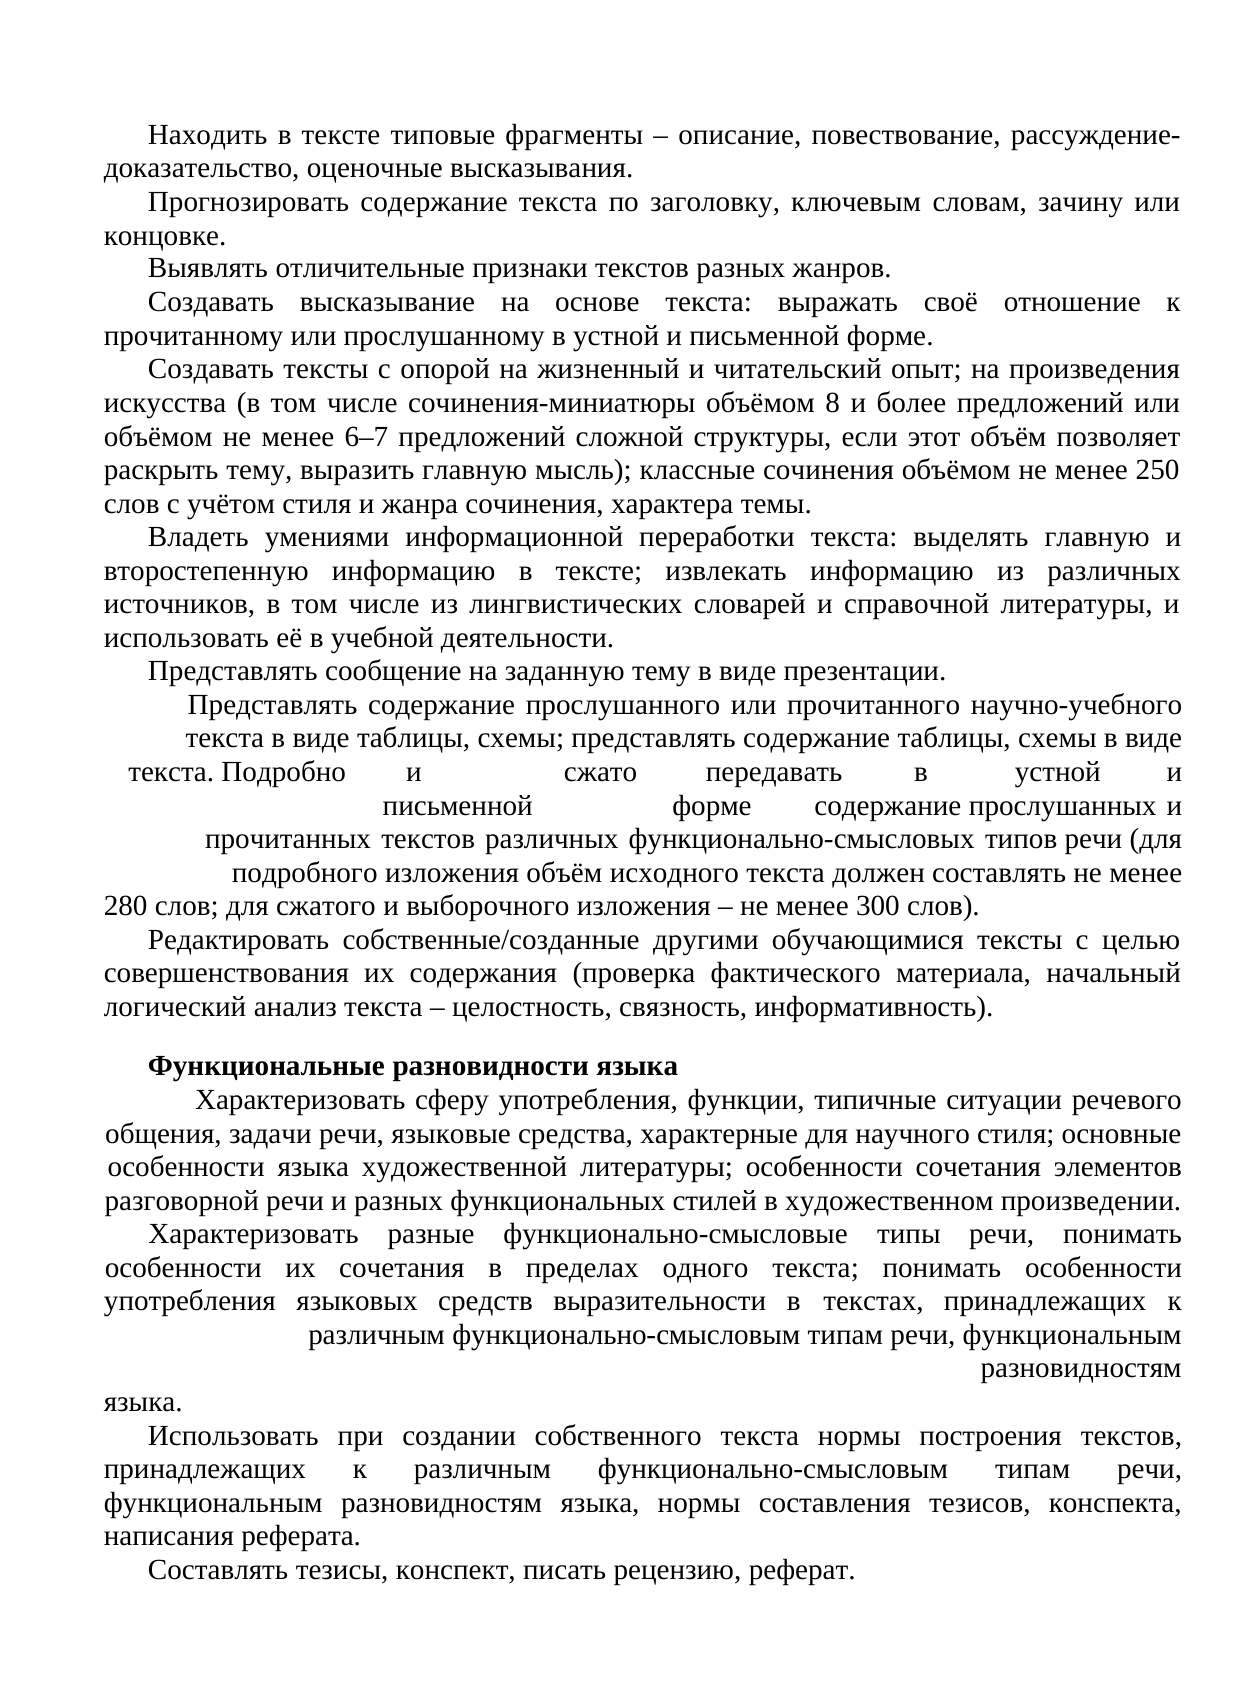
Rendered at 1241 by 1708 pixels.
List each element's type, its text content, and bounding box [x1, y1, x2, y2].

text Владеть умениями информационной переработки текста: выделять главную и второстепенную информацию в тексте; извлекать информацию из различных источников, в том числе из лингвистических словарей и справочной литературы, и использовать её в учебной деятельности. [103, 519, 1181, 653]
text Создавать высказывание на основе текста: выражать своё отношение к прочитанному или прослушанному в устной и письменной форме. [103, 284, 1181, 352]
text Выявлять отличительные признаки текстов разных жанров. [148, 251, 1198, 284]
text Составлять тезисы, конспект, писать рецензию, реферат. [148, 1552, 1198, 1585]
text Находить в тексте типовые фрагменты – описание, повествование, рассуждение- доказательство, оценочные высказывания. [103, 117, 1182, 184]
text Характеризовать сферу употребления, функции, типичные ситуации речевого общения, задачи речи, языковые средства, характерные для научного стиля; основные особенности языка художественной литературы; особенности сочетания элементов разговорной речи и разных функциональных стилей в художественном произведении. Характеризовать разные функционально-смысловые типы речи, понимать особенности их сочетания в пределах одного текста; понимать особенности употребления языковых средств выразительности в текстах, принадлежащих к различным функционально-смысловым типам речи, функциональным разновидностям [103, 1082, 1182, 1384]
text Использовать при создании собственного текста нормы построения текстов, принадлежащих к различным функционально-смысловым типам речи, функциональным разновидностям языка, нормы составления тезисов, конспекта, написания реферата. [103, 1418, 1182, 1552]
text 280 слов; для сжатого и выборочного изложения – не менее 300 слов). [103, 888, 1198, 922]
text Представлять сообщение на заданную тему в виде презентации. [148, 653, 1198, 687]
text Прогнозировать содержание текста по заголовку, ключевым словам, зачину или концовке. [103, 184, 1181, 251]
text Представлять содержание прослушанного или прочитанного научно-учебного текста в виде таблицы, схемы; представлять содержание таблицы, схемы в виде текста. Подробно и сжато передавать в устной и письменной форме содержание прослушанных и прочитанных текстов различных функционально-смысловых типов речи (для подробного изложения объём исходного текста должен составлять не менее [103, 687, 1182, 888]
text Редактировать собственные/созданные другими обучающимися тексты с целью совершенствования их содержания (проверка фактического материала, начальный логический анализ текста – целостность, связность, информативность). [103, 922, 1181, 1022]
subtitle Функциональные разновидности языка [148, 1049, 1198, 1082]
text Создавать тексты с опорой на жизненный и читательский опыт; на произведения искусства (в том числе сочинения-миниатюры объёмом 8 и более предложений или объёмом не менее 6–7 предложений сложной структуры, если этот объём позволяет раскрыть тему, выразить главную мысль); классные сочинения объёмом не менее 250 слов с учётом стиля и жанра сочинения, характера темы. [103, 352, 1181, 519]
text языка. [103, 1384, 1198, 1418]
